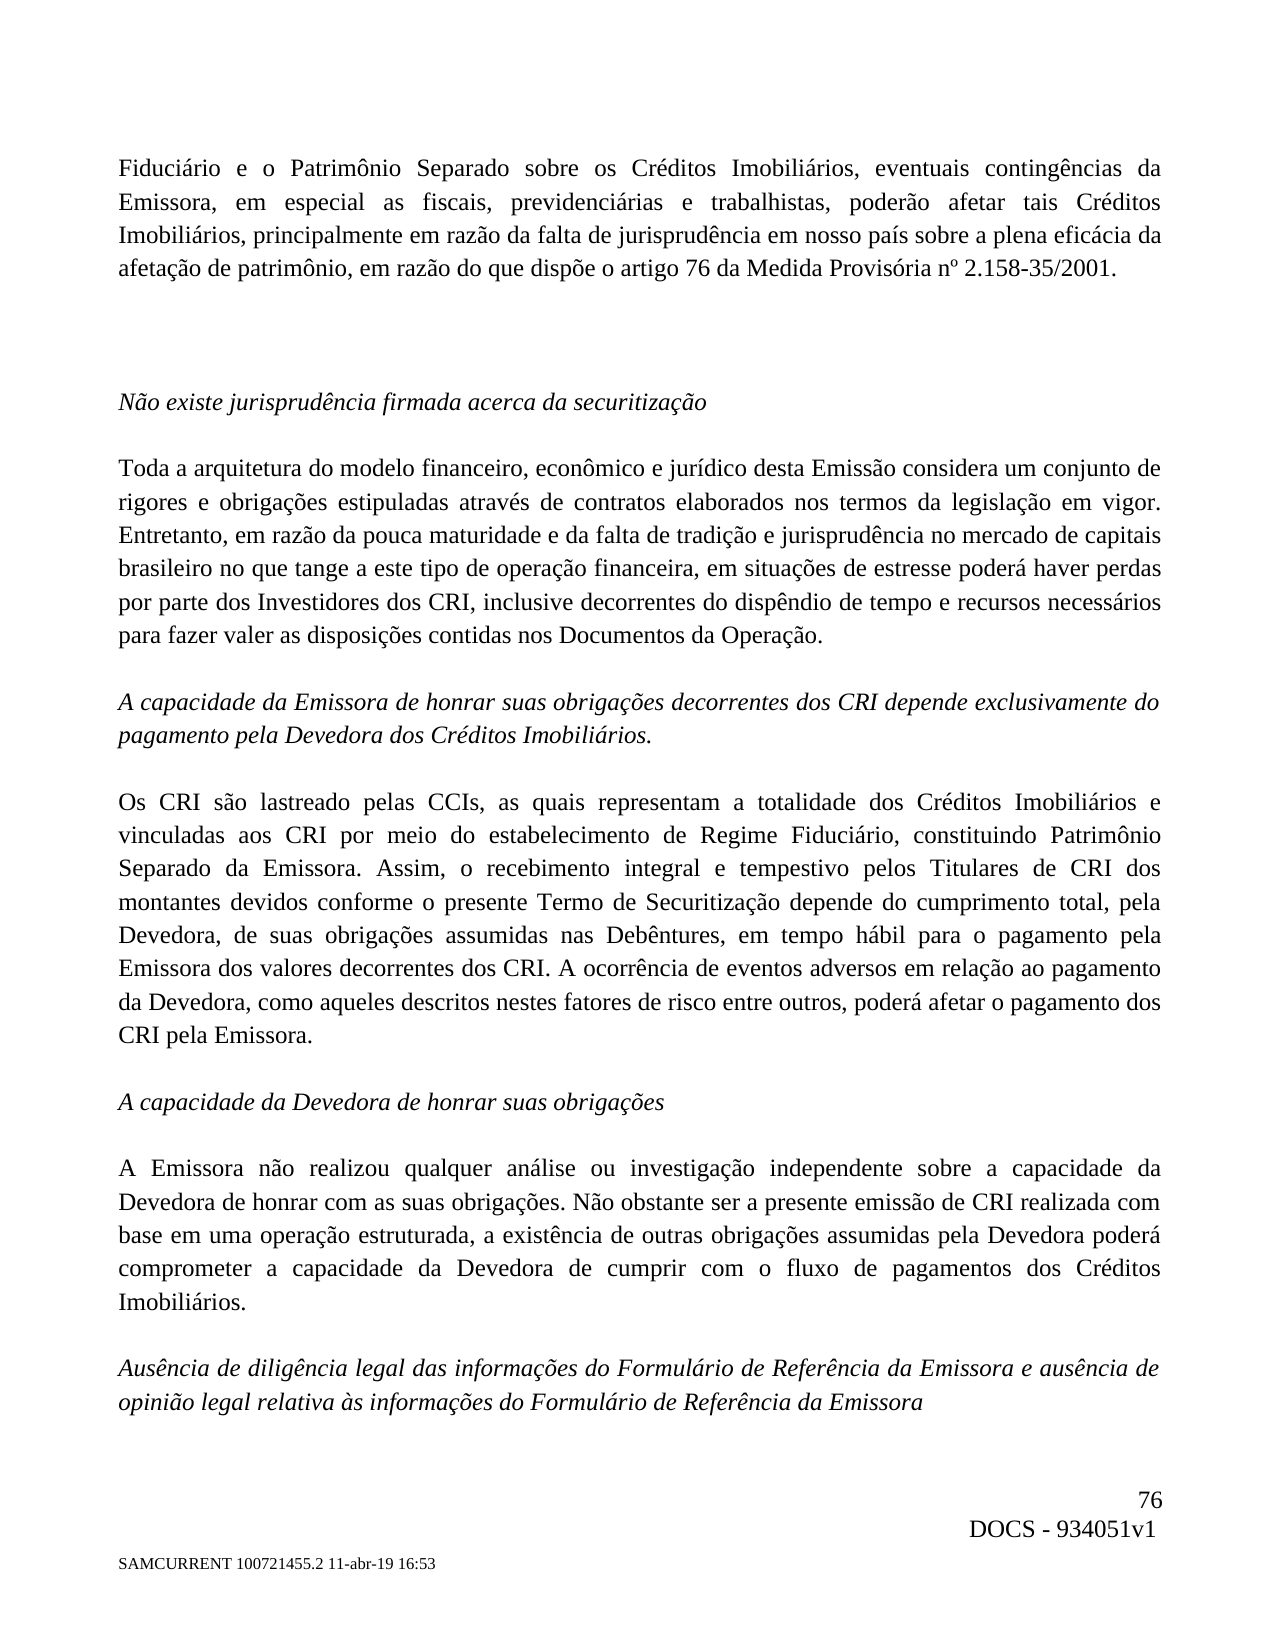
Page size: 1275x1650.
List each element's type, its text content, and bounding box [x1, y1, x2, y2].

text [118, 150, 1162, 283]
text A capacidade da Emissora de honrar suas obrigações decorrentes dos CRI depende exclusivamente do pagamento pela Devedora dos Créditos Imobiliários. [118, 683, 1162, 750]
text A Emissora não realizou qualquer análise ou investigação independente sobre a capacidade da Devedora de honrar com as suas obrigações. Não obstante ser a presente emissão de CRI realizada com base em uma operação estruturada, a existência de outras obrigações assumidas pela Devedora poderá comprometer a capacidade da Devedora de cumprir com o fluxo de pagamentos dos Créditos Imobiliários. [118, 1150, 1162, 1317]
text Ausência de diligência legal das informações do Formulário de Referência da Emissora e ausência de opinião legal relativa às informações do Formulário de Referência da Emissora [118, 1350, 1162, 1417]
text Não existe jurisprudência firmada acerca da securitização [118, 383, 1162, 417]
text Os CRI são lastreado pelas CCIs, as quais representam a totalidade dos Créditos Imobiliários e vinculadas aos CRI por meio do estabelecimento de Regime Fiduciário, constituindo Patrimônio Separado da Emissora. Assim, o recebimento integral e tempestivo pelos Titulares de CRI dos montantes devidos conforme o presente Termo de Securitização depende do cumprimento total, pela Devedora, de suas obrigações assumidas nas Debêntures, em tempo hábil para o pagamento pela Emissora dos valores decorrentes dos CRI. A ocorrência de eventos adversos em relação ao pagamento da Devedora, como aqueles descritos nestes fatores de risco entre outros, poderá afetar o pagamento dos CRI pela Emissora. [118, 783, 1162, 1050]
text A capacidade da Devedora de honrar suas obrigações [118, 1083, 1162, 1117]
text Toda a arquitetura do modelo financeiro, econômico e jurídico desta Emissão considera um conjunto de rigores e obrigações estipuladas através de contratos elaborados nos termos da legislação em vigor. Entretanto, em razão da pouca maturidade e da falta de tradição e jurisprudência no mercado de capitais brasileiro no que tange a este tipo de operação financeira, em situações de estresse poderá haver perdas por parte dos Investidores dos CRI, inclusive decorrentes do dispêndio de tempo e recursos necessários para fazer valer as disposições contidas nos Documentos da Operação. [118, 450, 1162, 650]
